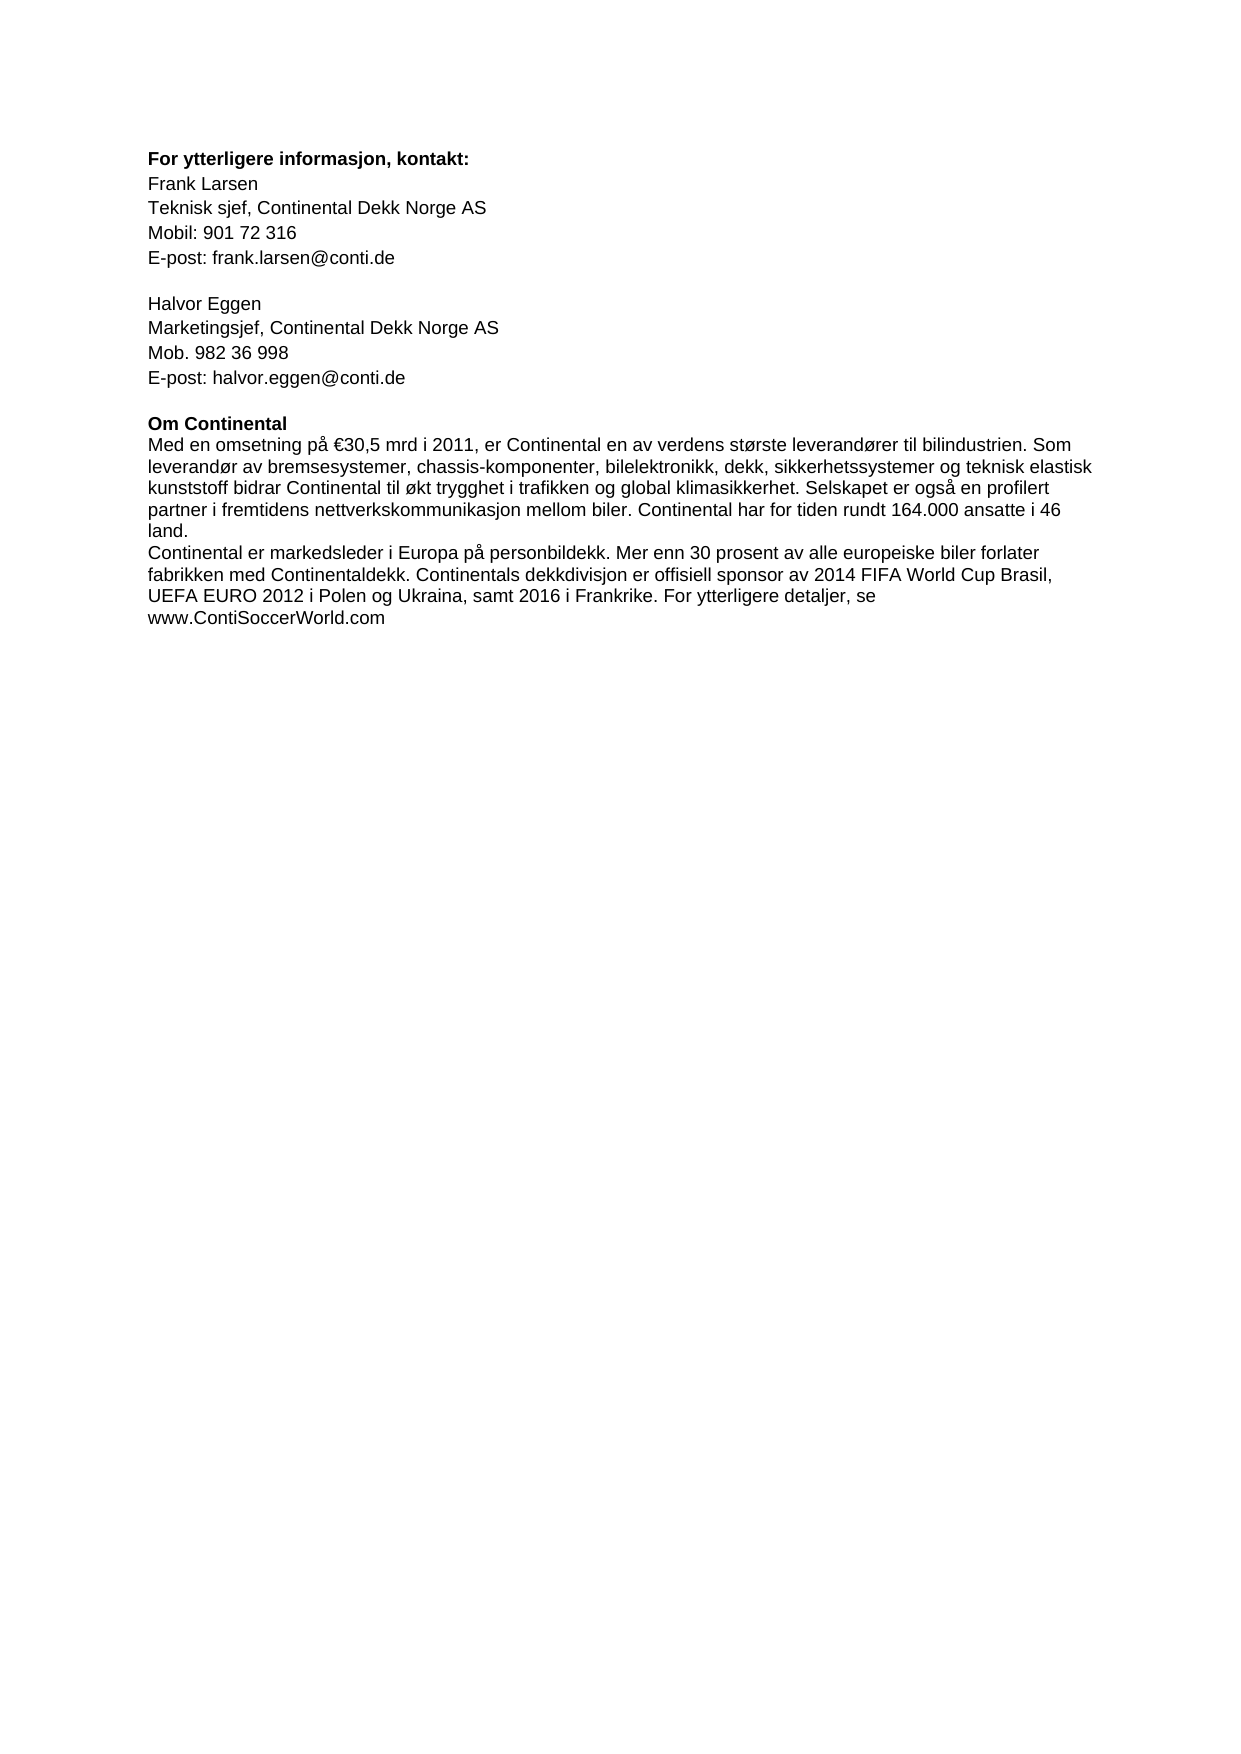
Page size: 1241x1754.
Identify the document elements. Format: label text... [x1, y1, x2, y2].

text Halvor Eggen Marketingsjef, Continental Dekk Norge AS Mob. 982 36 998 E-post: halvor.eggen@conti.de [148, 292, 1093, 388]
text Om Continental Med en omsetning på €30,5 mrd i 2011, er Continental en av verdens største leverandører til bilindustrien. Som leverandør av bremsesystemer, chassis-komponenter, bilelektronikk, dekk, sikkerhetssystemer og teknisk elastisk kunststoff bidrar Continental til økt trygghet i trafikken og global klimasikkerhet. Selskapet er også en profilert partner i fremtidens nettverkskommunikasjon mellom biler. Continental har for tiden rundt 164.000 ansatte i 46 land. Continental er markedsleder i Europa på personbildekk. Mer enn 30 prosent av alle europeiske biler forlater fabrikken med Continentaldekk. Continentals dekkdivisjon er offisiell sponsor av 2014 FIFA World Cup Brasil, UEFA EURO 2012 i Polen og Ukraina, samt 2016 i Frankrike. For ytterligere detaljer, se www.ContiSoccerWorld.com [148, 412, 1093, 628]
text For ytterligere informasjon, kontakt: Frank Larsen Teknisk sjef, Continental Dekk Norge AS Mobil: 901 72 316 E-post: frank.larsen@conti.de [148, 148, 1093, 268]
